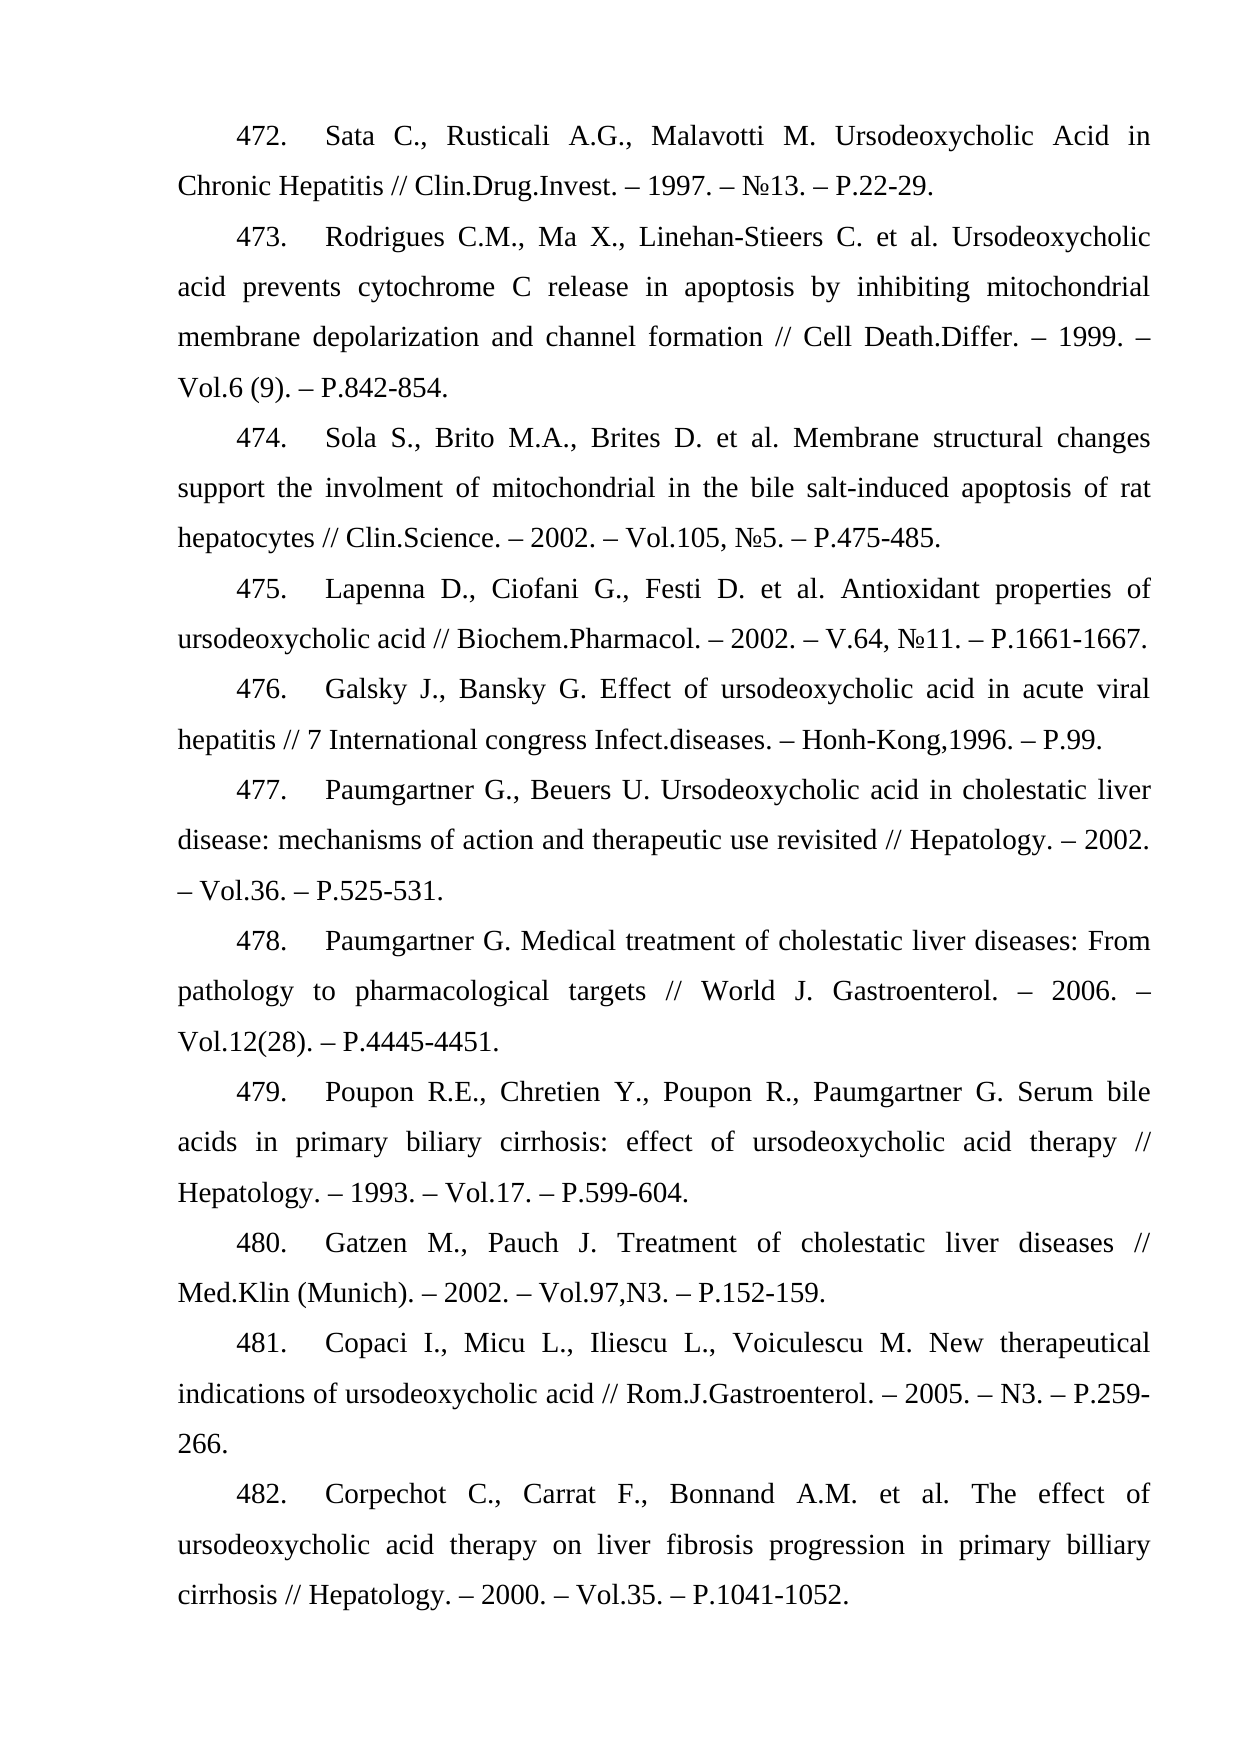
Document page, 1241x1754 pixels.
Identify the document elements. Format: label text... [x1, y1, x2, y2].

list Copaci I., Micu L., Iliescu L., Voiculescu M. New therapeutical indications of ursodeoxycholic acid // Rom.J.Gastroenterol. – 2005. – N3. – P.259-266. [177, 1326, 1152, 1460]
list Sata C., Rusticali A.G., Malavotti M. Ursodeoxycholic Acid in Chronic Hepatitis // Clin.Drug.Invest. – 1997. – №13. – P.22-29. [177, 118, 1152, 202]
list Paumgartner G. Medical treatment of cholestatic liver diseases: From pathology to pharmacological targets // World J. Gastroenterol. – 2006. – Vol.12(28). – P.4445-4451. [177, 923, 1152, 1057]
list Rodrigues C.M., Ma X., Linehan-Stieers C. et al. Ursodeoxycholic acid prevents cytochrome C release in apoptosis by inhibiting mitochondrial membrane depolarization and channel formation // Cell Death.Differ. – 1999. – Vol.6 (9). – P.842-854. [177, 219, 1152, 403]
list Paumgartner G., Beuers U. Ursodeoxycholic acid in cholestatic liver disease: mechanisms of action and therapeutic use revisited // Hepatology. – 2002. – Vol.36. – P.525-531. [177, 772, 1152, 906]
list Lapenna D., Ciofani G., Festi D. et al. Antioxidant properties of ursodeoxycholic acid // Biochem.Pharmacol. – 2002. – V.64, №11. – P.1661-1667. [177, 571, 1152, 655]
list Gatzen M., Pauch J. Treatment of cholestatic liver diseases // Med.Klin (Munich). – 2002. – Vol.97,N3. – P.152-159. [177, 1225, 1152, 1309]
list Sola S., Brito M.A., Brites D. et al. Membrane structural changes support the involment of mitochondrial in the bile salt-induced apoptosis of rat hepatocytes // Clin.Science. – 2002. – Vol.105, №5. – P.475-485. [177, 420, 1152, 554]
list Galsky J., Bansky G. Effect of ursodeoxycholic acid in acute viral hepatitis // 7 International congress Infect.diseases. – Honh-Kong,1996. – P.99. [177, 672, 1152, 755]
list Poupon R.E., Chretien Y., Poupon R., Paumgartner G. Serum bile acids in primary biliary cirrhosis: effect of ursodeoxycholic acid therapy // Hepatology. – 1993. – Vol.17. – P.599-604. [177, 1074, 1152, 1208]
list Corpechot C., Carrat F., Bonnand A.M. et al. The effect of ursodeoxycholic acid therapy on liver fibrosis progression in primary billiary cirrhosis // Hepatology. – 2000. – Vol.35. – P.1041-1052. [177, 1477, 1152, 1611]
